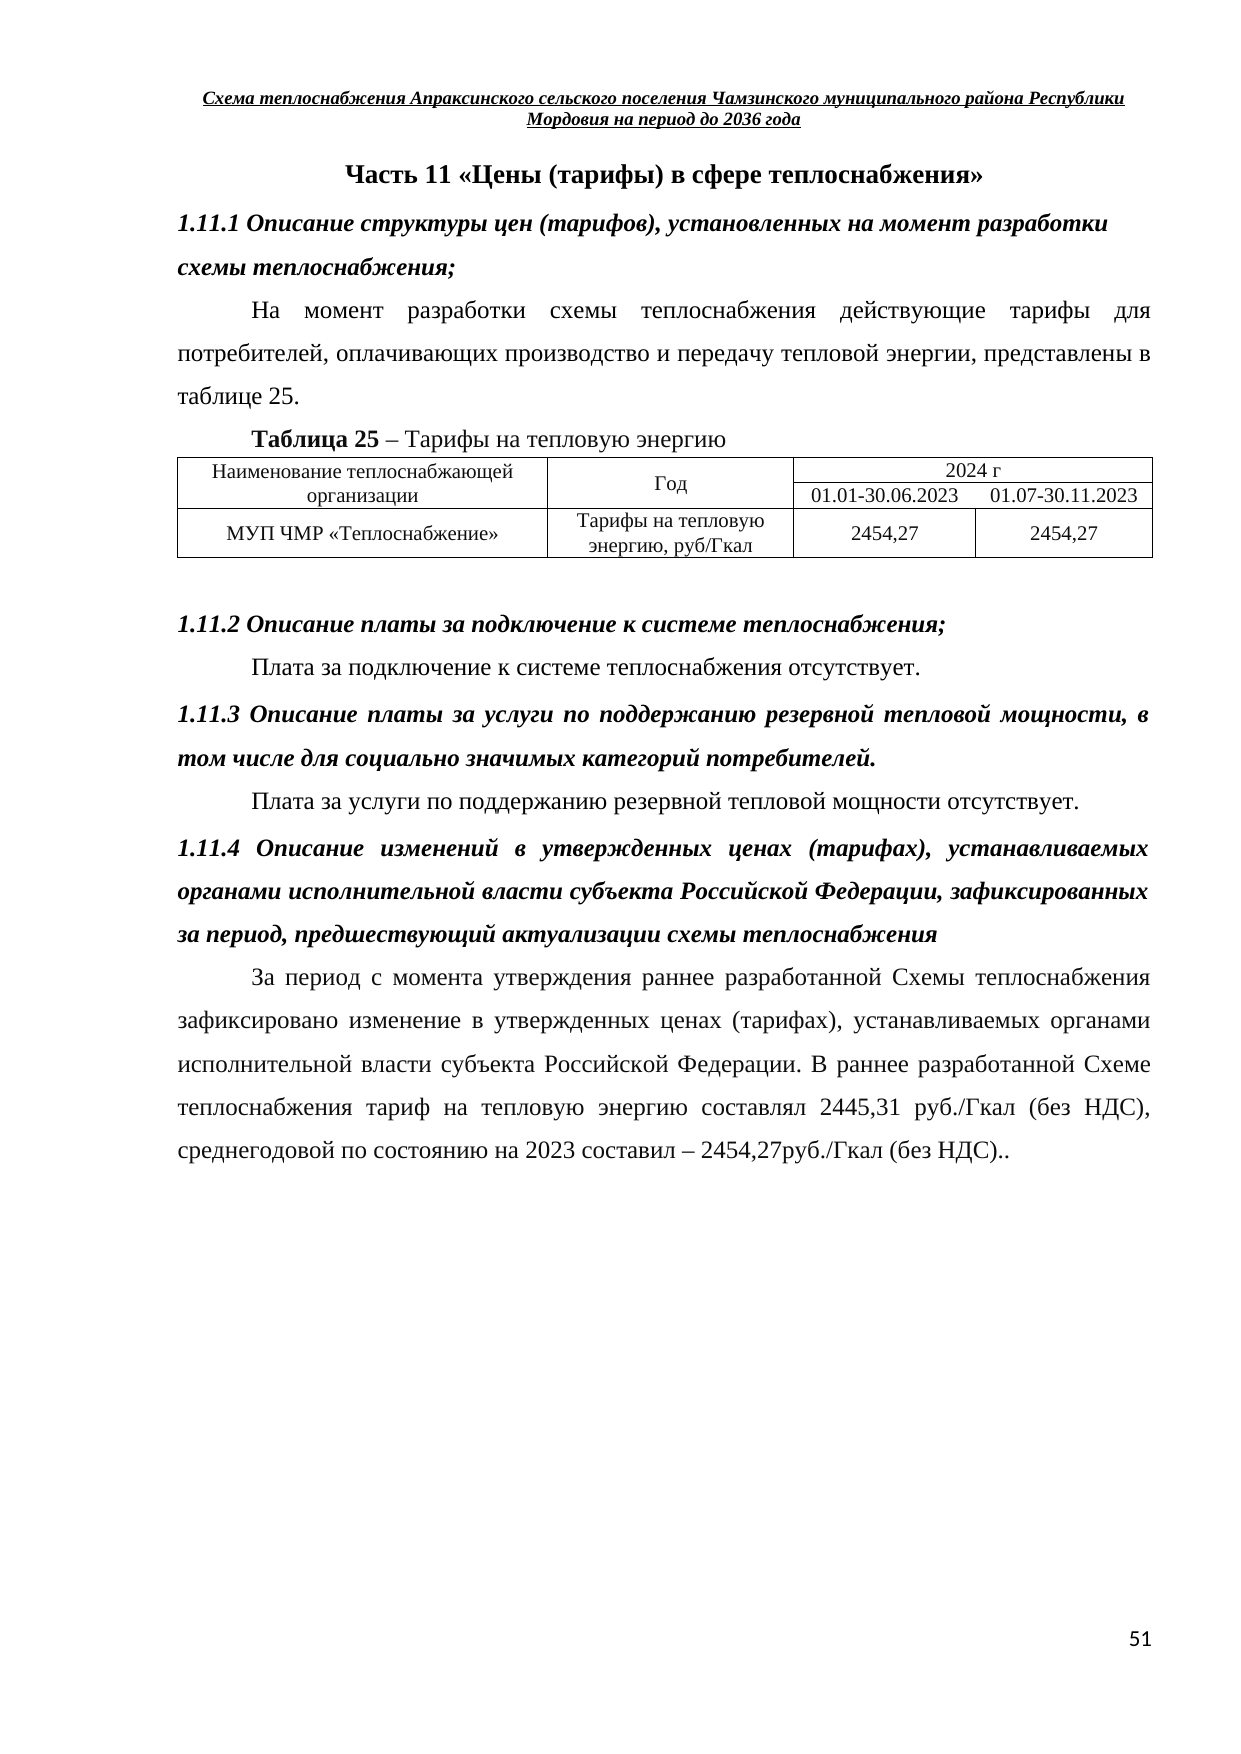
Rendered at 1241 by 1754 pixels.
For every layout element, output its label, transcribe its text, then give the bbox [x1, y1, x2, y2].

text За период с момента утверждения раннее разработанной Схемы теплоснабжения зафиксировано изменение в утвержденных ценах (тарифах), устанавливаемых органами исполнительной власти субъекта Российской Федерации. В раннее разработанной Схеме теплоснабжения тариф на тепловую энергию составлял 2445,31 руб./Гкал (без НДС), среднегодовой по состоянию на 2023 составил – 2454,27руб./Гкал (без НДС).. [177, 962, 1152, 1164]
subtitle 1.11.1 Описание структуры цен (тарифов), установленных на момент разработки схемы теплоснабжения; [177, 208, 1152, 280]
table_cell 2454,27 [976, 509, 1152, 557]
table_cell МУП ЧМР «Теплоснабжение» [178, 509, 547, 557]
subtitle Часть 11 «Цены (тарифы) в сфере теплоснабжения» [177, 158, 1152, 189]
table_cell 01.07-30.11.2023 [975, 483, 1152, 507]
text На момент разработки схемы теплоснабжения действующие тарифы для потребителей, оплачивающих производство и передачу тепловой энергии, представлены в таблице 25. [177, 295, 1152, 410]
subtitle 1.11.3 Описание платы за услуги по поддержанию резервной тепловой мощности, в том числе для социально значимых категорий потребителей. [177, 699, 1152, 771]
subtitle 1.11.4 Описание изменений в утвержденных ценах (тарифах), устанавливаемых органами исполнительной власти субъекта Российской Федерации, зафиксированных за период, предшествующий актуализации схемы теплоснабжения [177, 833, 1152, 948]
text Плата за услуги по поддержанию резервной тепловой мощности отсутствует. [177, 786, 1152, 814]
table_cell 2454,27 [794, 509, 975, 557]
text Плата за подключение к системе теплоснабжения отсутствует. [177, 652, 1152, 681]
table_header Наименование теплоснабжающей организации [178, 458, 547, 507]
table_header Год [548, 458, 793, 507]
table_cell Тарифы на тепловую энергию, руб/Гкал [548, 509, 793, 557]
table_cell 01.01-30.06.2023 [794, 483, 975, 507]
text Таблица 25 – Тарифы на тепловую энергию [177, 424, 1152, 453]
table_header 2024 г [794, 458, 1152, 482]
subtitle 1.11.2 Описание платы за подключение к системе теплоснабжения; [177, 609, 1152, 638]
